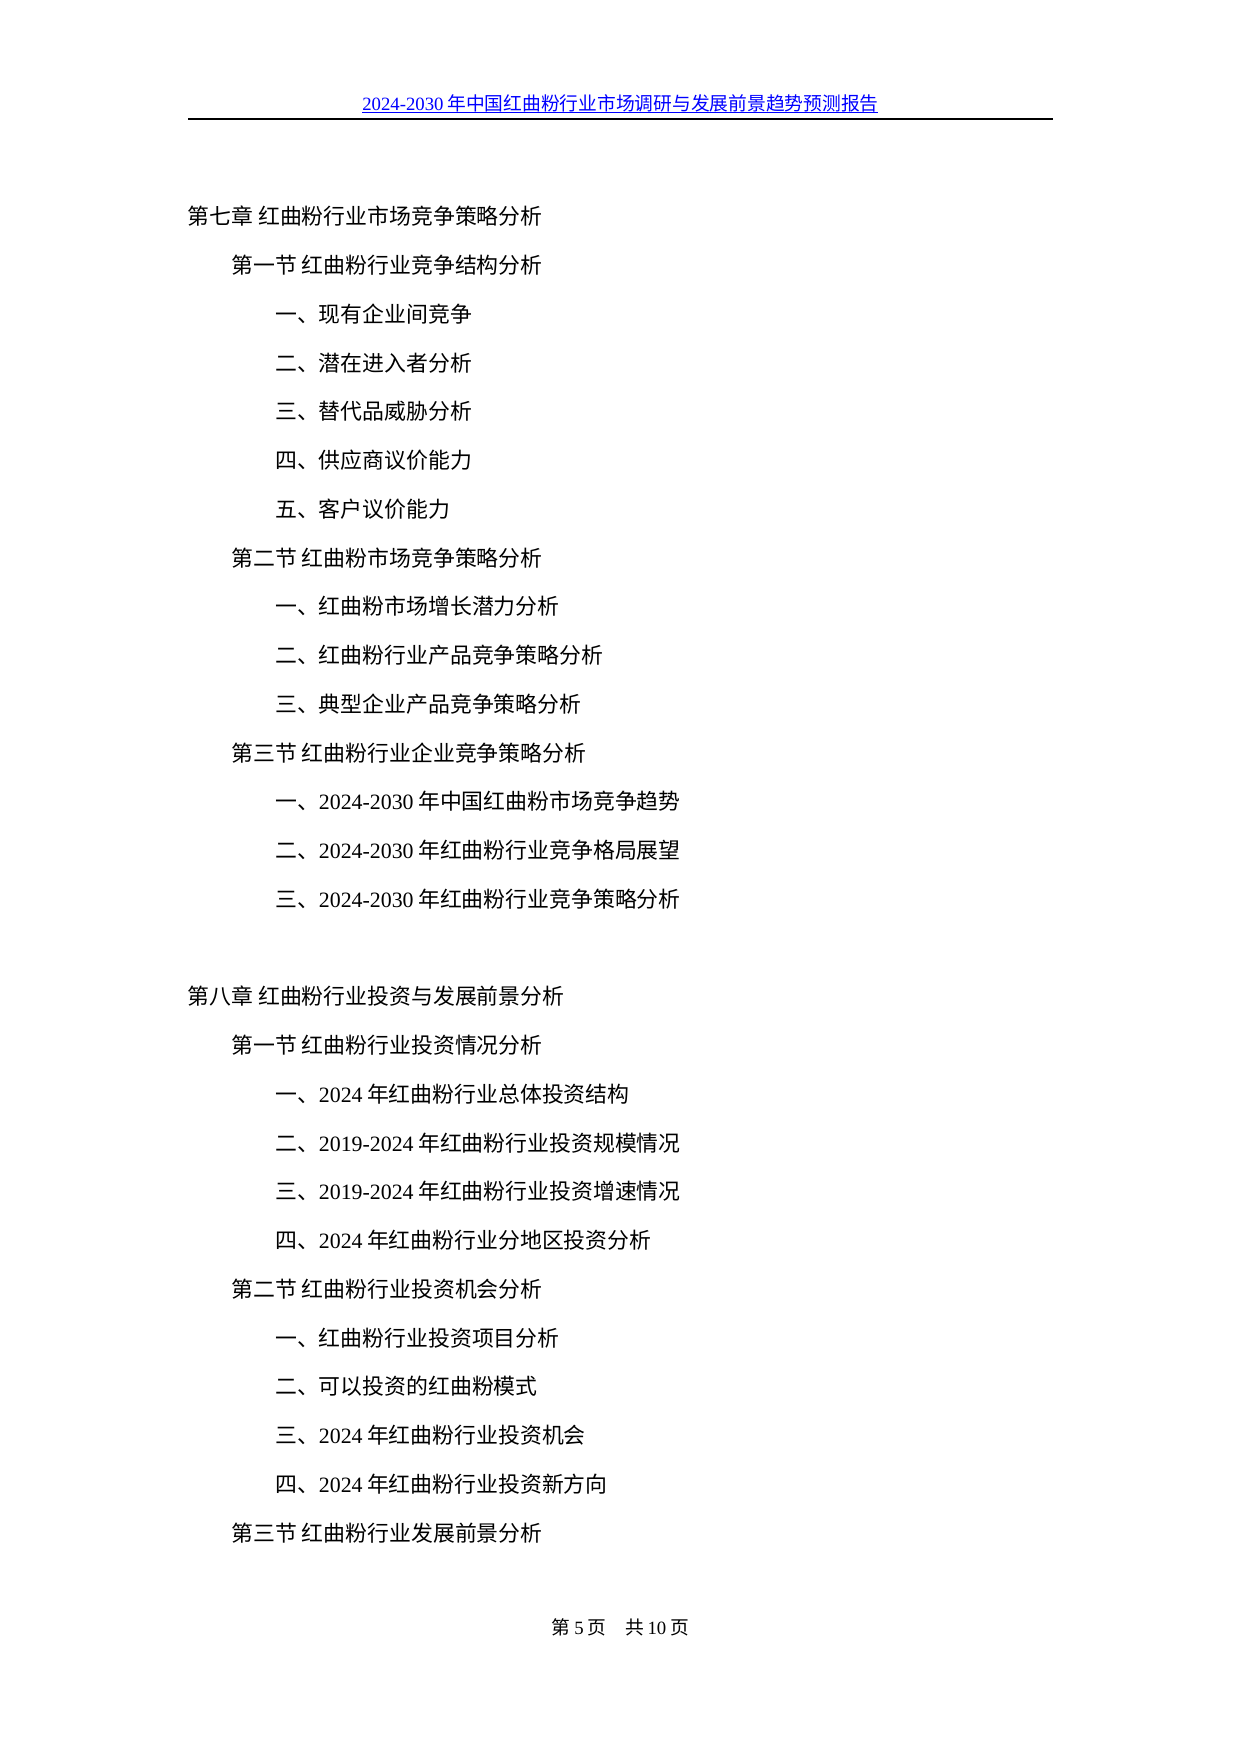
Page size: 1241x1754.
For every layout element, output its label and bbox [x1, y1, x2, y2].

text [187, 150, 1053, 1548]
